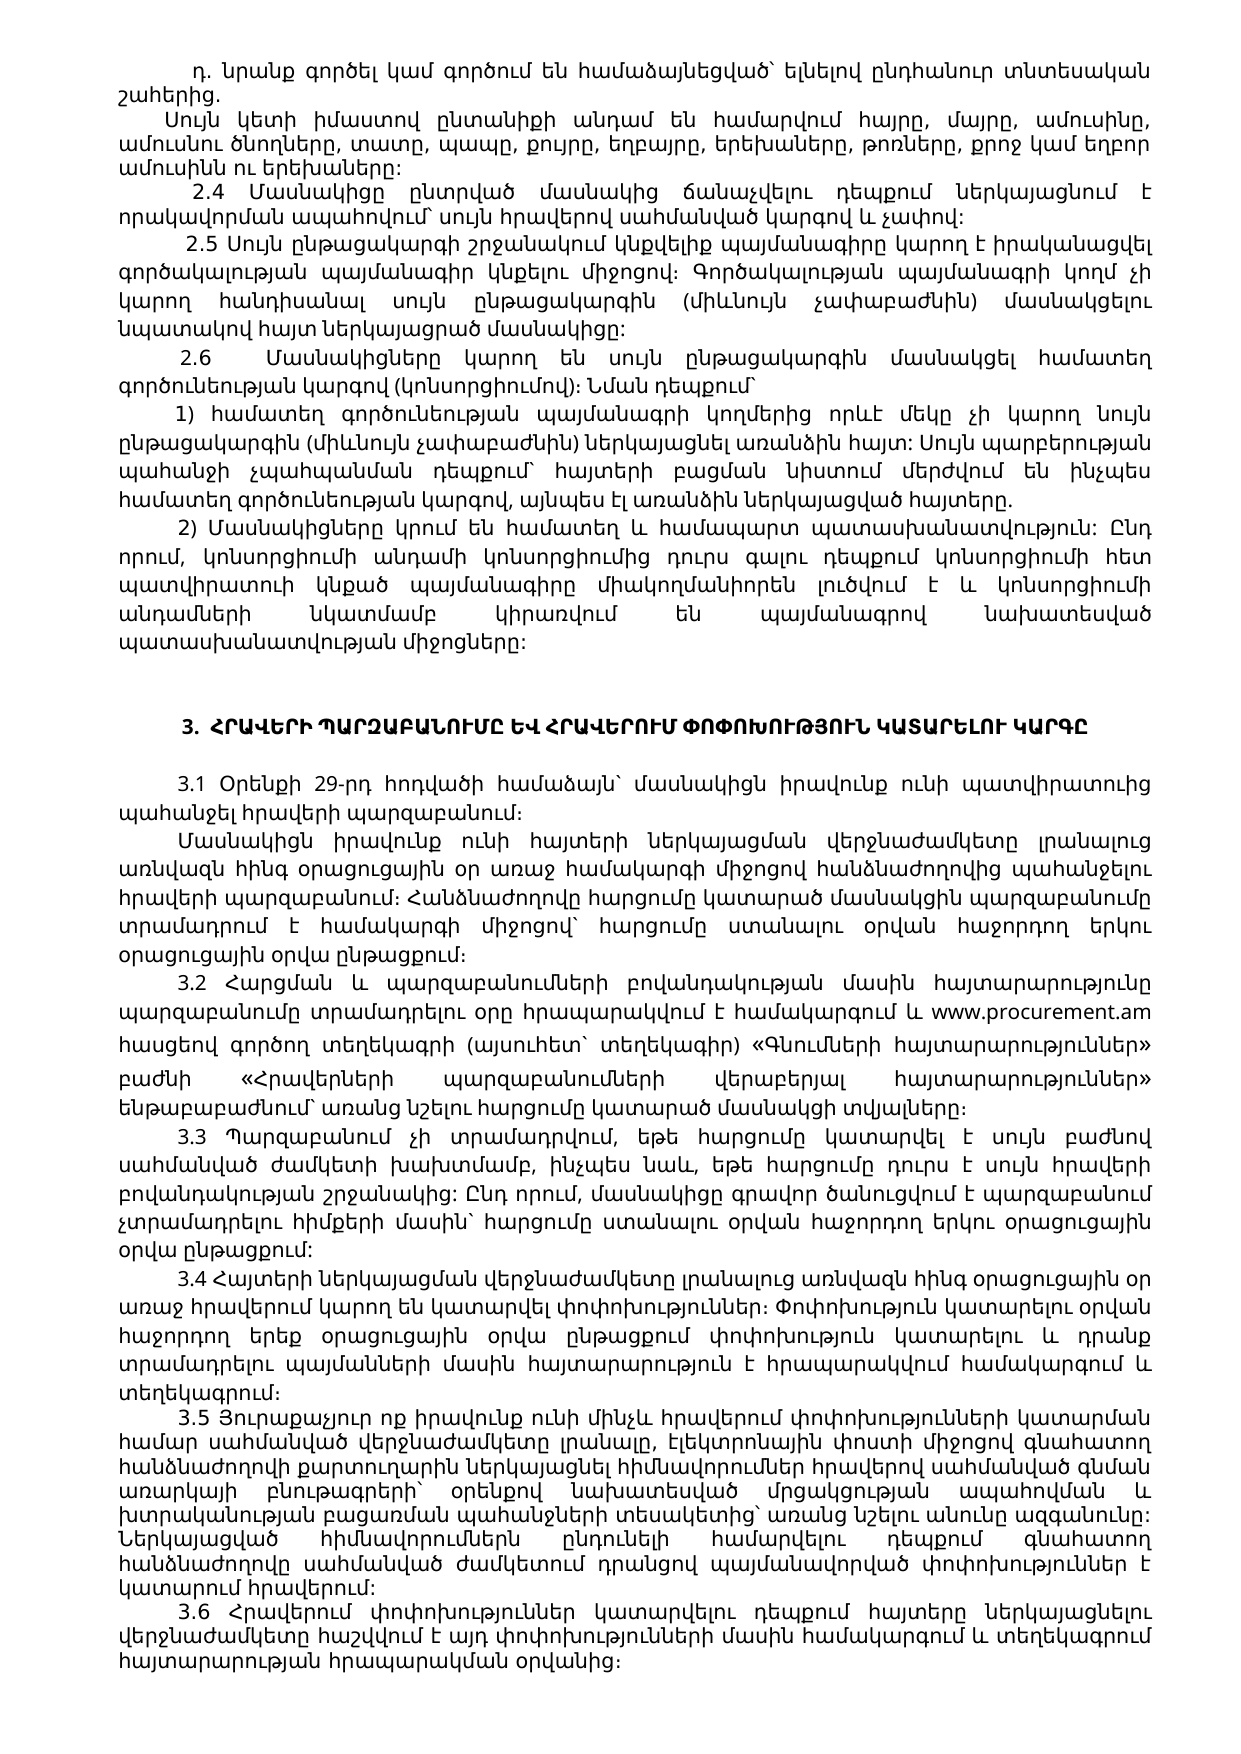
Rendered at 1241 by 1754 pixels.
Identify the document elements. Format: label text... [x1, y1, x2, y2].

text 2) Մասնակիցները կրում են համատեղ և համապարտ պատասխանատվություն: Ընդ որում, կոնսորցիումի անդամի կոնսորցիումից դուրս գալու դեպքում կոնսորցիումի հետ պատվիրատուի կնքած պայմանագիրը միակողմանիորեն լուծվում է և կոնսորցիումի անդամների նկատմամբ կիրառվում են պայմանագրով նախատեսված պատասխանատվության միջոցները: [118, 513, 1152, 656]
text 2.5 Սույն ընթացակարգի շրջանակում կնքվելիք պայմանագիրը կարող է իրականացվել գործակալության պայմանագիր կնքելու միջոցով։ Գործակալության պայմանագրի կողմ չի կարող հանդիսանալ սույն ընթացակարգին (միևնույն չափաբաժնին) մասնակցելու նպատակով հայտ ներկայացրած մասնակիցը: [118, 229, 1152, 343]
text 3.3 Պարզաբանում չի տրամադրվում, եթե հարցումը կատարվել է սույն բաժնով սահմանված ժամկետի խախտմամբ, ինչպես նաև, եթե հարցումը դուրս է սույն հրավերի բովանդակության շրջանակից: Ընդ որում, մասնակիցը գրավոր ծանուցվում է պարզաբանում չտրամադրելու հիմքերի մասին` հարցումը ստանալու օրվան հաջորդող երկու օրացուցային օրվա ընթացքում: [118, 1122, 1152, 1264]
text 3.6 Հրավերում փոփոխություններ կատարվելու դեպքում հայտերը ներկայացնելու վերջնաժամկետը հաշվվում է այդ փոփոխությունների մասին համակարգում և տեղեկագրում հայտարարության հրապարակման օրվանից։ [118, 1600, 1152, 1673]
text 1) համատեղ գործունեության պայմանագրի կողմերից որևէ մեկը չի կարող նույն ընթացակարգին (միևնույն չափաբաժնին) ներկայացնել առանձին հայտ: Սույն պարբերության պահանջի չպահպանման դեպքում` հայտերի բացման նիստում մերժվում են ինչպես համատեղ գործունեության կարգով, այնպես էլ առանձին ներկայացված հայտերը. [118, 399, 1152, 513]
text 3.1 Օրենքի 29-րդ հոդվածի համաձայն` մասնակիցն իրավունք ունի պատվիրատուից պահանջել հրավերի պարզաբանում։ [118, 769, 1152, 826]
text Սույն կետի իմաստով ընտանիքի անդամ են համարվում հայրը, մայրը, ամուսինը, ամուսնու ծնողները, տատը, պապը, քույրը, եղբայրը, երեխաները, թոռները, քրոջ կամ եղբոր ամուսինն ու երեխաները: [118, 108, 1152, 180]
text 2.4 Մասնակիցը ընտրված մասնակից ճանաչվելու դեպքում ներկայացնում է որակավորման ապահովում՝ սույն հրավերով սահմանված կարգով և չափով: [118, 180, 1152, 229]
text 3.5 Յուրաքաչյուր ոք իրավունք ունի մինչև հրավերում փոփոխությունների կատարման համար սահմանված վերջնաժամկետը լրանալը, էլեկտրոնային փոստի միջոցով գնահատող հանձնաժողովի քարտուղարին ներկայացնել հիմնավորումներ հրավերով սահմանված գնման առարկայի բնութագրերի՝ օրենքով նախատեսված մրցակցության ապահովման և խտրականության բացառման պահանջների տեսակետից՝ առանց նշելու անունը ազգանունը: Ներկայացված հիմնավորումներն ընդունելի համարվելու դեպքում գնահատող հանձնաժողովը սահմանված ժամկետում դրանցով պայմանավորված փոփոխություններ է կատարում հրավերում: [118, 1406, 1152, 1600]
text դ. նրանք գործել կամ գործում են համաձայնեցված՝ ելնելով ընդհանուր տնտեսական շահերից. [118, 59, 1152, 108]
text Մասնակիցն իրավունք ունի հայտերի ներկայացման վերջնաժամկետը լրանալուց առնվազն հինգ օրացուցային օր առաջ համակարգի միջոցով հանձնաժողովից պահանջելու հրավերի պարզաբանում։ Հանձնաժողովը հարցումը կատարած մասնակցին պարզաբանումը տրամադրում է համակարգի միջոցով` հարցումը ստանալու օրվան հաջորդող երկու օրացուցային օրվա ընթացքում։ [118, 826, 1152, 968]
text 2.6 Մասնակիցները կարող են սույն ընթացակարգին մասնակցել համատեղ գործունեության կարգով (կոնսորցիումով)։ Նման դեպքում` [118, 343, 1152, 399]
text 3.4 Հայտերի ներկայացման վերջնաժամկետը լրանալուց առնվազն հինգ օրացուցային օր առաջ հրավերում կարող են կատարվել փոփոխություններ։ Փոփոխություն կատարելու օրվան հաջորդող երեք օրացուցային օրվա ընթացքում փոփոխություն կատարելու և դրանք տրամադրելու պայմանների մասին հայտարարություն է հրապարակվում համակարգում և տեղեկագրում։ [118, 1264, 1152, 1406]
text 3. ՀՐԱՎԵՐԻ ՊԱՐԶԱԲԱՆՈՒՄԸ ԵՎ ՀՐԱՎԵՐՈՒՄ ՓՈՓՈԽՈՒԹՅՈՒՆ ԿԱՏԱՐԵԼՈՒ ԿԱՐԳԸ [118, 712, 1152, 741]
text 3.2 Հարցման և պարզաբանումների բովանդակության մասին հայտարարությունը պարզաբանումը տրամադրելու օրը հրապարակվում է համակարգում և www.procurement.am հասցեով գործող տեղեկագրի (այսուհետ` տեղեկագիր) «Գնումների հայտարարություններ» բաժնի «Հրավերների պարզաբանումների վերաբերյալ հայտարարություններ» ենթաբաբաժնում` առանց նշելու հարցումը կատարած մասնակցի տվյալները։ [118, 968, 1152, 1122]
